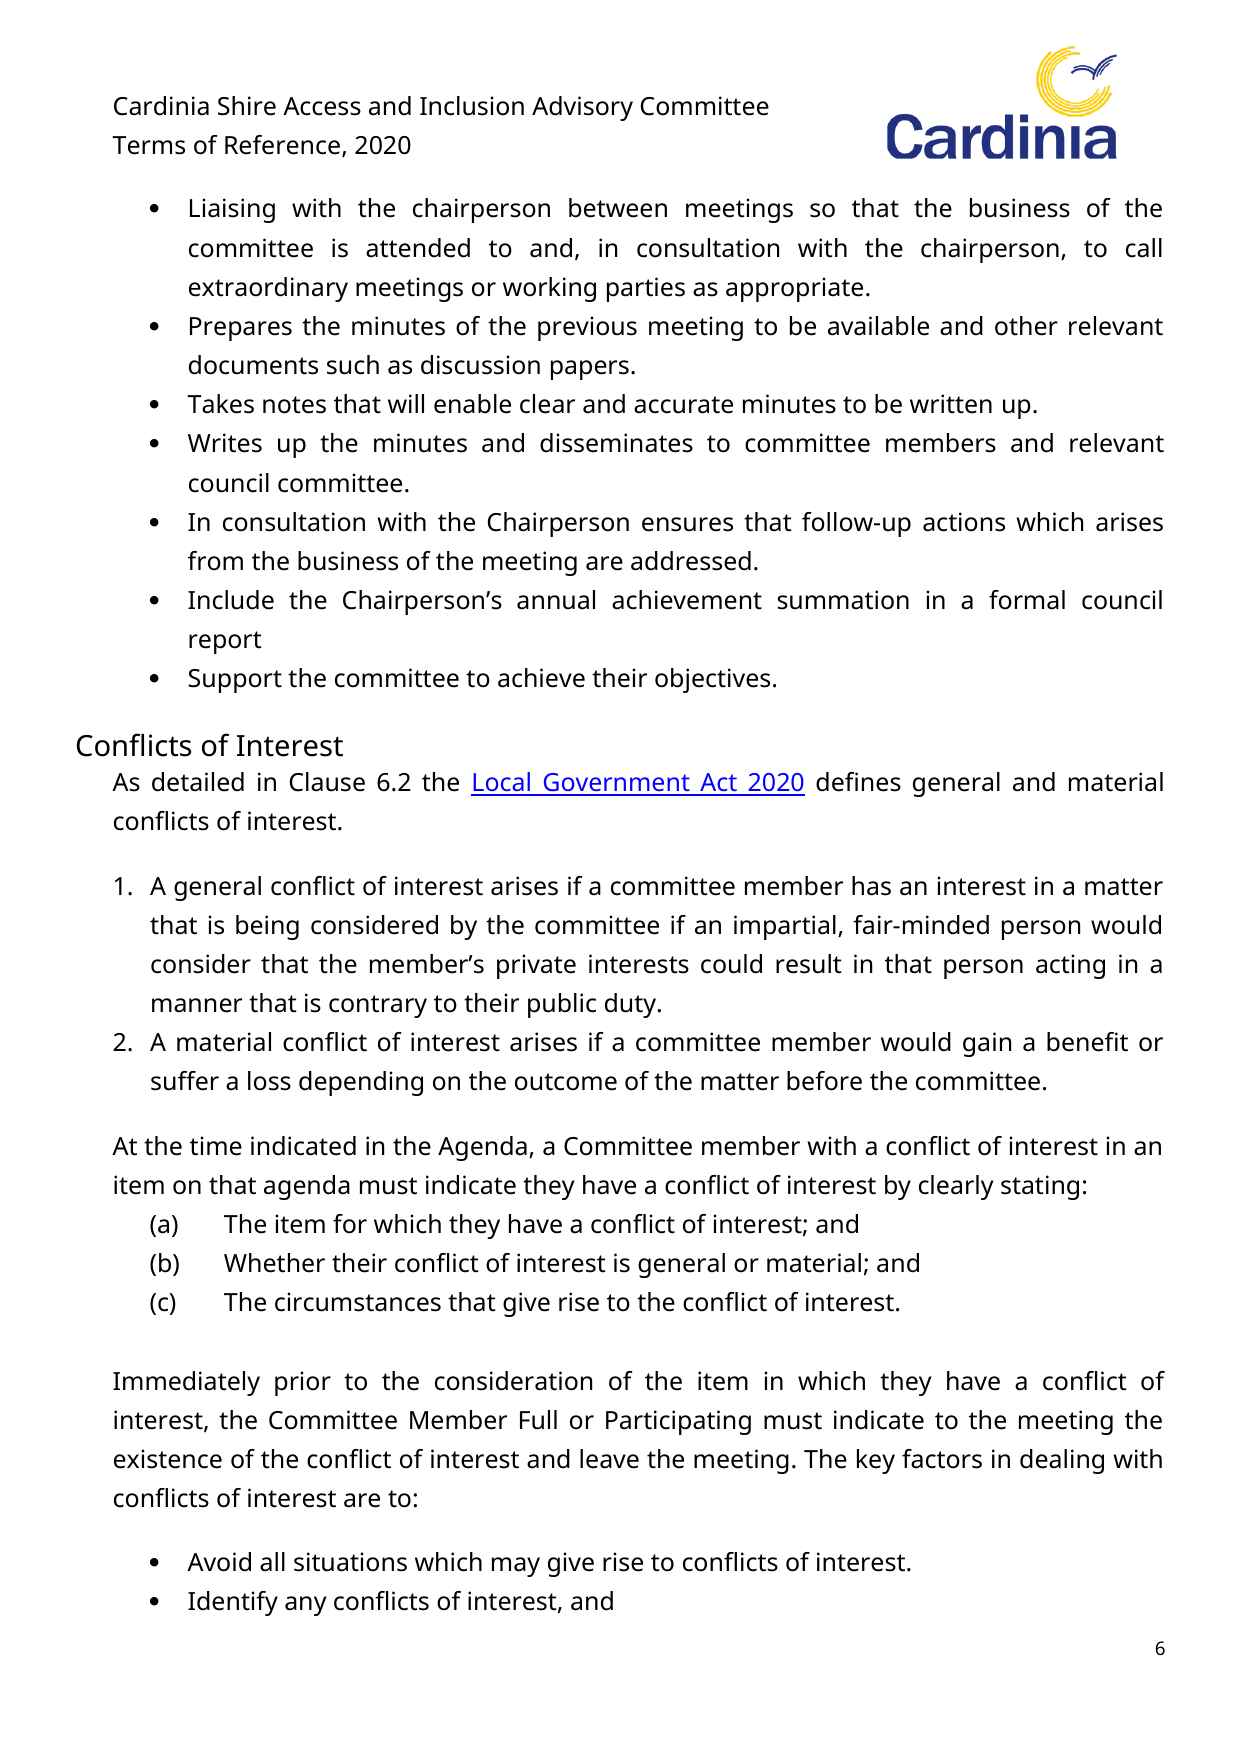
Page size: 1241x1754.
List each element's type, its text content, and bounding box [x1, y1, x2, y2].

list A general conflict of interest arises if a committee member has an interest in a matter that is being considered by the committee if an impartial, fair-minded person would consider that the member’s private interests could result in that person acting in a manner that is contrary to their public duty. [112, 868, 1165, 1020]
list Liaising with the chairperson between meetings so that the business of the committee is attended to and, in consultation with the chairperson, to call extraordinary meetings or working parties as appropriate. [150, 191, 1165, 303]
text Immediately prior to the consideration of the item in which they have a conflict of interest, the Committee Member Full or Participating must indicate to the meeting the existence of the conflict of interest and leave the meeting. The key factors in dealing with conflicts of interest are to: [112, 1363, 1165, 1515]
text (a) The item for which they have a conflict of interest; and [149, 1207, 1165, 1241]
text (c) The circumstances that give rise to the conflict of interest. [149, 1285, 1165, 1319]
list Avoid all situations which may give rise to conflicts of interest. [150, 1545, 1165, 1579]
list Writes up the minutes and disseminates to committee members and relevant council committee. [150, 426, 1165, 499]
text (b) Whether their conflict of interest is general or material; and [149, 1246, 1165, 1280]
picture [886, 42, 1117, 158]
list In consultation with the Chairperson ensures that follow-up actions which arises from the business of the meeting are addressed. [150, 504, 1165, 578]
list Prepares the minutes of the previous meeting to be available and other relevant documents such as discussion papers. [150, 308, 1165, 382]
list A material conflict of interest arises if a committee member would gain a benefit or suffer a loss depending on the outcome of the matter before the committee. [112, 1025, 1165, 1098]
list Takes notes that will enable clear and accurate minutes to be written up. [150, 387, 1165, 421]
text At the time indicated in the Agenda, a Committee member with a conflict of interest in an item on that agenda must indicate they have a conflict of interest by clearly stating: [112, 1128, 1165, 1201]
list Identify any conflicts of interest, and [150, 1584, 1165, 1618]
subtitle Conflicts of Interest [75, 725, 1165, 765]
list Support the committee to achieve their objectives. [150, 661, 1165, 695]
list Include the Chairperson’s annual achievement summation in a formal council report [150, 583, 1165, 656]
text As detailed in Clause 6.2 the Local Government Act 2020 defines general and material conflicts of interest. [112, 765, 1165, 838]
